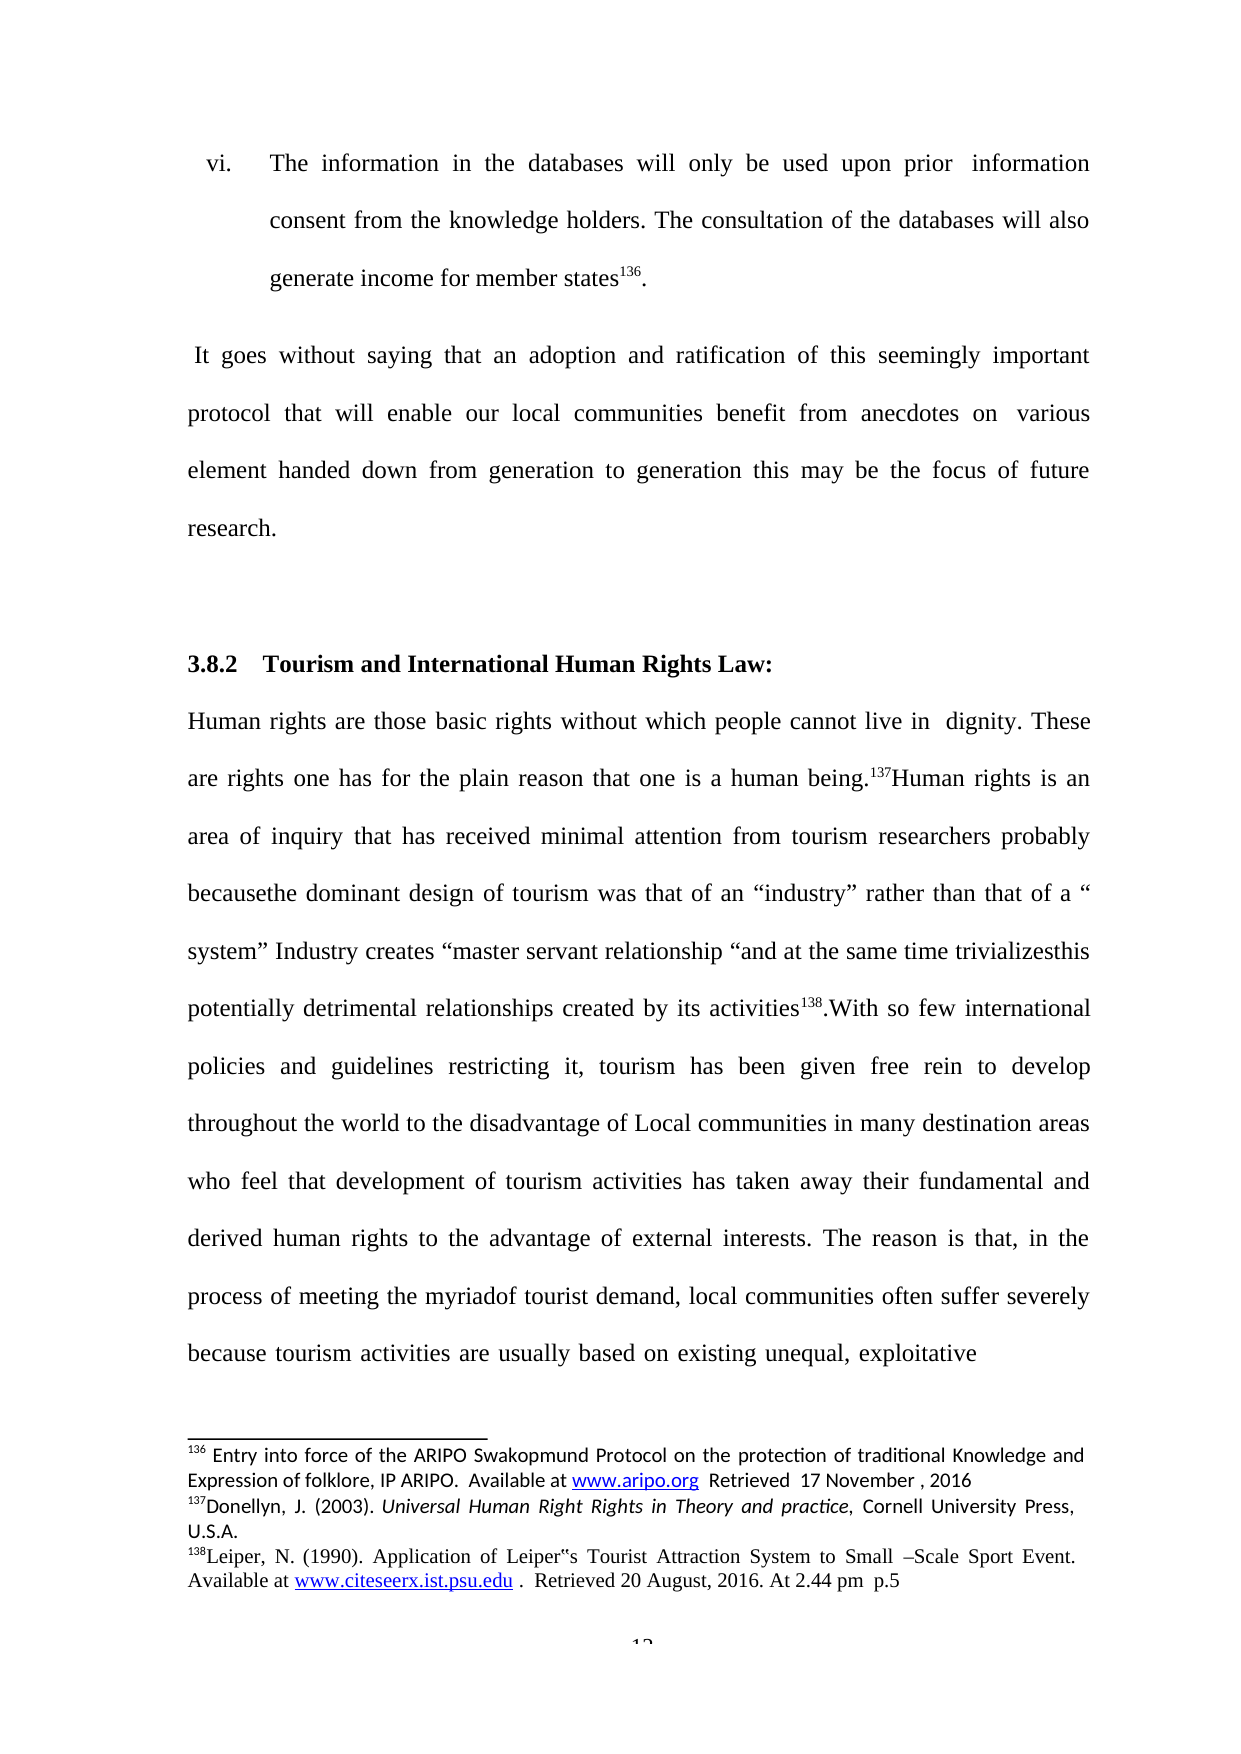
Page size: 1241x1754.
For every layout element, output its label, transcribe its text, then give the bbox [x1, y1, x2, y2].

text 137Donellyn, J. (2003). Universal Human Right Rights in Theory and practice, Cornell University Press, U.S.A. [187, 1493, 1090, 1544]
text It goes without saying that an adoption and ratification of this seemingly important protocol that will enable our local communities benefit from anecdotes on various element handed down from generation to generation this may be the focus of future research. [187, 340, 1091, 541]
subtitle Tourism and International Human Rights Law: [187, 649, 1132, 678]
list The information in the databases will only be used upon prior information consent from the knowledge holders. The consultation of the databases will also generate income for member states136. [206, 148, 1090, 291]
text 138Leiper, N. (1990). Application of Leiper‟s Tourist Attraction System to Small –Scale Sport Event. Available at www.citeseerx.ist.psu.edu . Retrieved 20 August, 2016. At 2.44 pm p.5 [187, 1544, 1132, 1592]
text Human rights are those basic rights without which people cannot live in dignity. These are rights one has for the plain reason that one is a human being.137Human rights is an area of inquiry that has received minimal attention from tourism researchers probably becausethe dominant design of tourism was that of an “industry” rather than that of a “ system” Industry creates “master servant relationship “and at the same time trivializesthis potentially detrimental relationships created by its activities138.With so few international policies and guidelines restricting it, tourism has been given free rein to develop throughout the world to the disadvantage of Local communities in many destination areas who feel that development of tourism activities has taken away their fundamental and derived human rights to the advantage of external interests. The reason is that, in the process of meeting the myriadof tourist demand, local communities often suffer severely because tourism activities are usually based on existing unequal, exploitative [187, 706, 1091, 1367]
text 136 Entry into force of the ARIPO Swakopmund Protocol on the protection of traditional Knowledge and Expression of folklore, IP ARIPO. Available at www.aripo.org Retrieved 17 November , 2016 [187, 1442, 1132, 1493]
